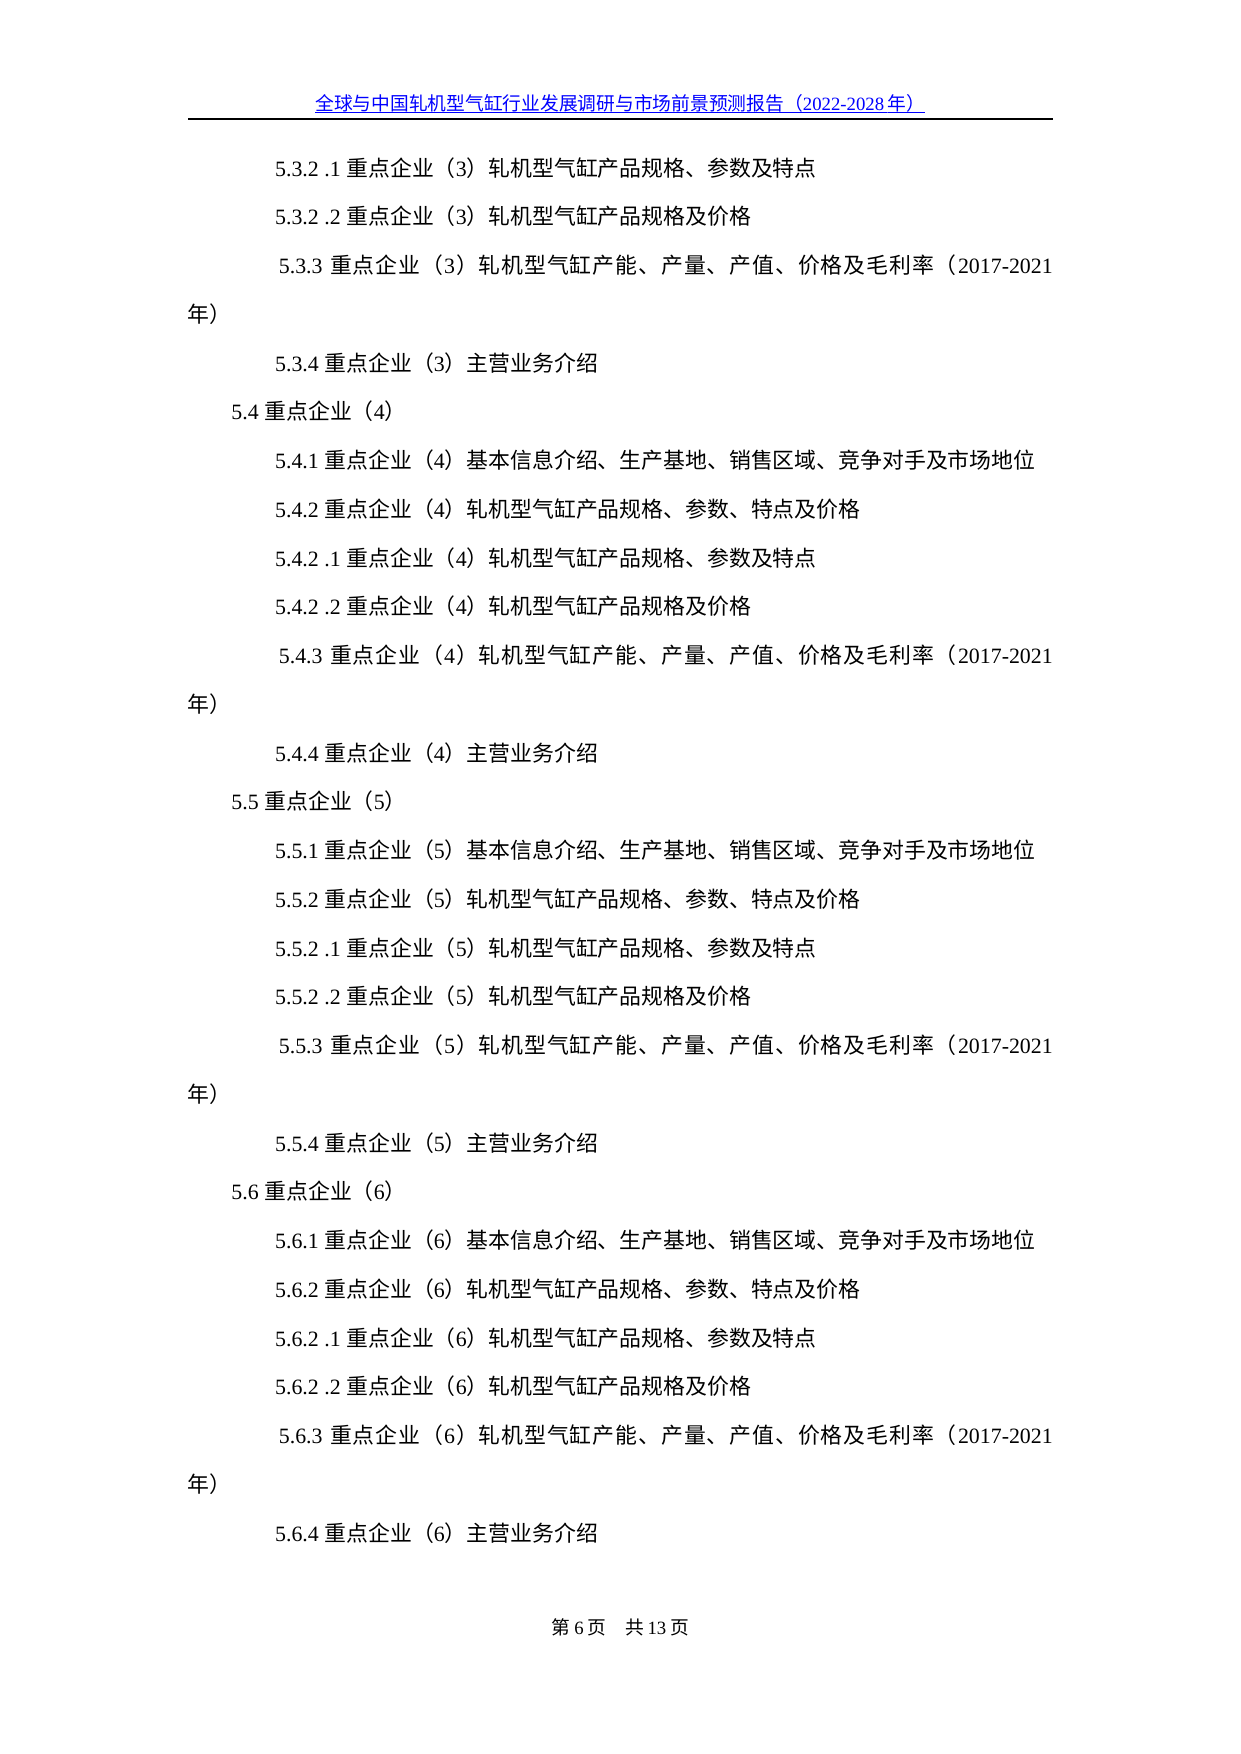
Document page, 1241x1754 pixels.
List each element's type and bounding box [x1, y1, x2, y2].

text [187, 150, 1053, 1548]
